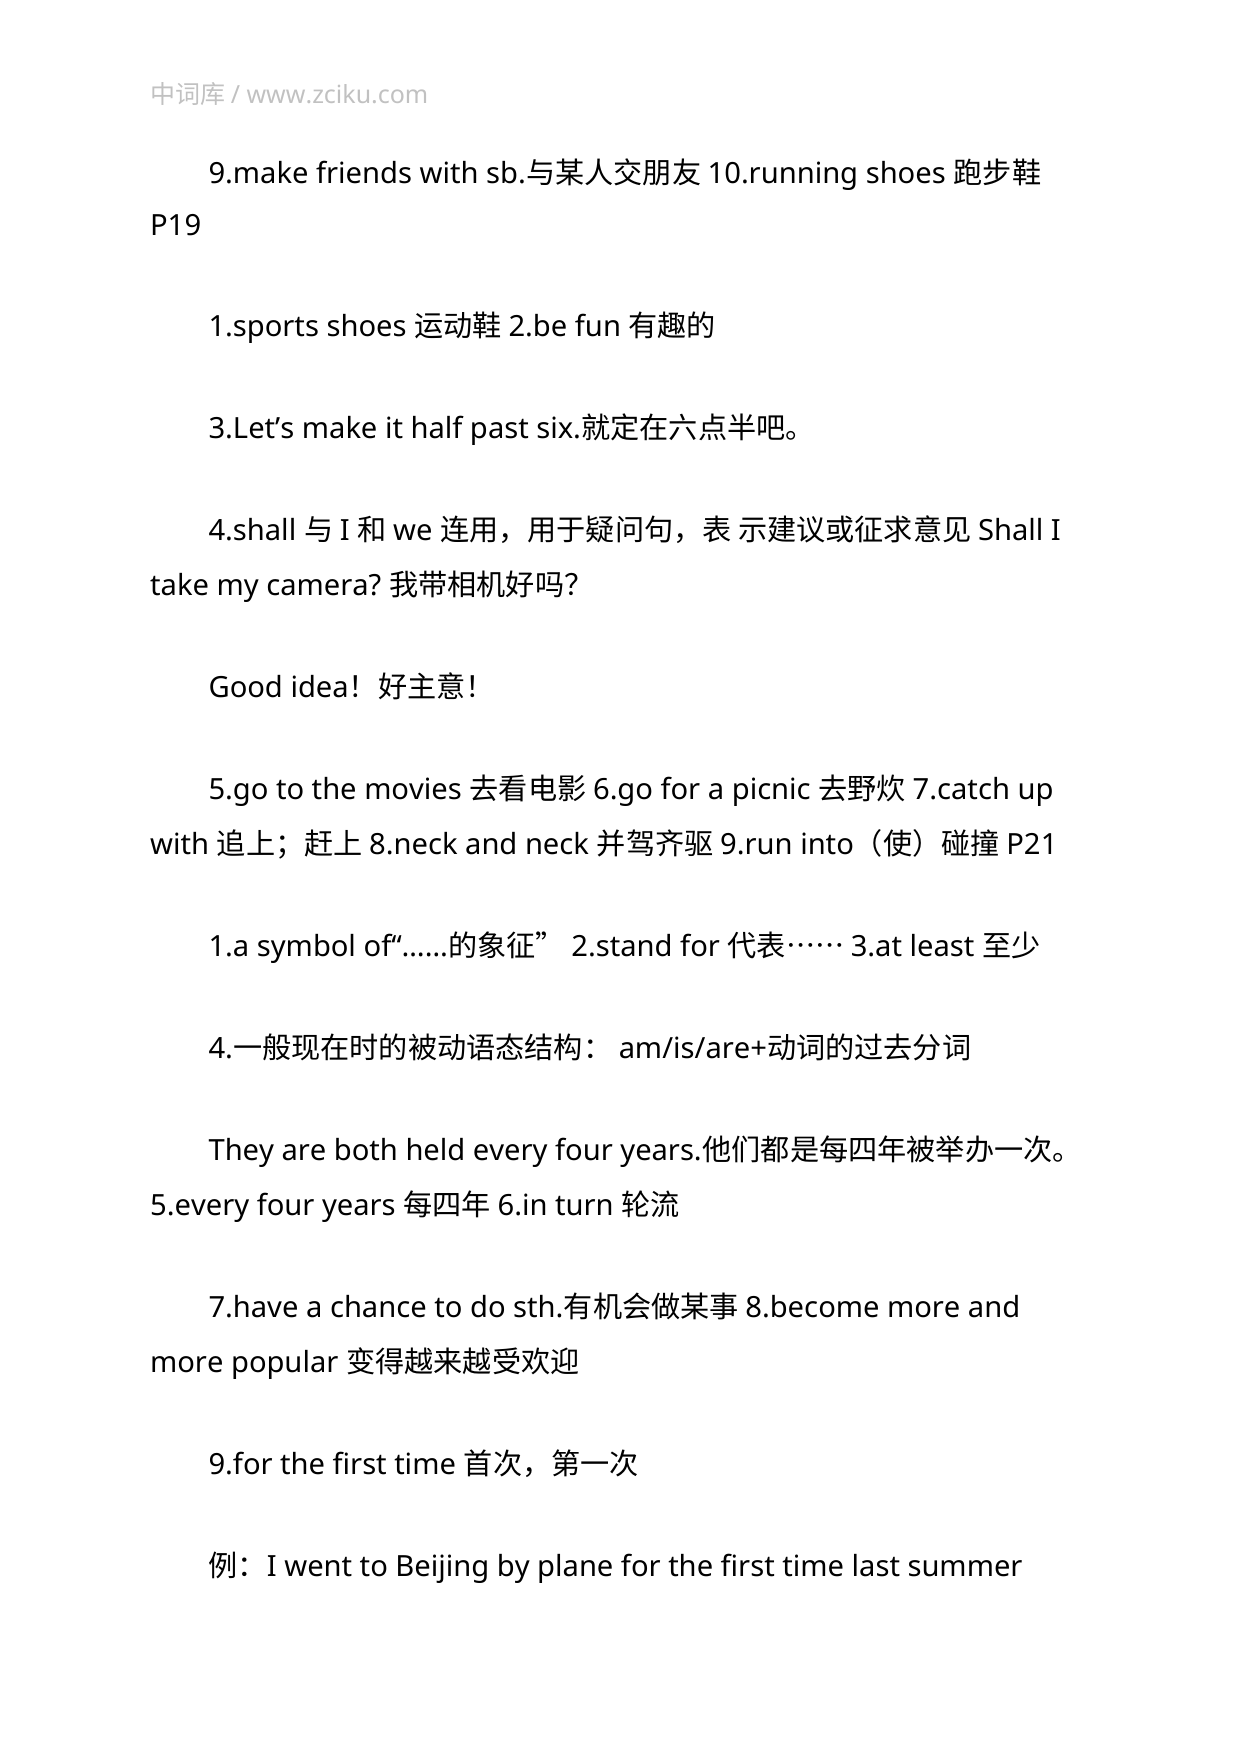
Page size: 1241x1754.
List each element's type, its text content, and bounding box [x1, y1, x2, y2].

text 9.for the first time 首次，第一次 [150, 1441, 1090, 1483]
text 9.make friends with sb.与某人交朋友 10.running shoes 跑步鞋 P19 [150, 150, 1090, 244]
text 7.have a chance to do sth.有机会做某事 8.become more and more popular 变得越来越受欢迎 [150, 1283, 1090, 1381]
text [150, 1542, 1090, 1585]
text 1.sports shoes 运动鞋 2.be fun 有趣的 [150, 303, 1090, 345]
text 5.go to the movies 去看电影 6.go for a picnic 去野炊 7.catch up with 追上；赶上 8.neck and neck 并驾齐驱 9.run into（使）碰撞 P21 [150, 766, 1090, 863]
text 3.Let’s make it half past six.就定在六点半吧。 [150, 405, 1090, 447]
text 4.一般现在时的被动语态结构： am/is/are+动词的过去分词 [150, 1024, 1090, 1067]
text They are both held every four years.他们都是每四年被举办一次。5.every four years 每四年 6.in turn 轮流 [150, 1127, 1090, 1224]
text Good idea！好主意！ [150, 664, 1090, 706]
text 1.a symbol of“……的象征” 2.stand for 代表…… 3.at least 至少 [150, 923, 1090, 965]
text 4.shall 与 I 和 we 连用，用于疑问句，表 示建议或征求意见 Shall I take my camera? 我带相机好吗？ [150, 507, 1090, 604]
